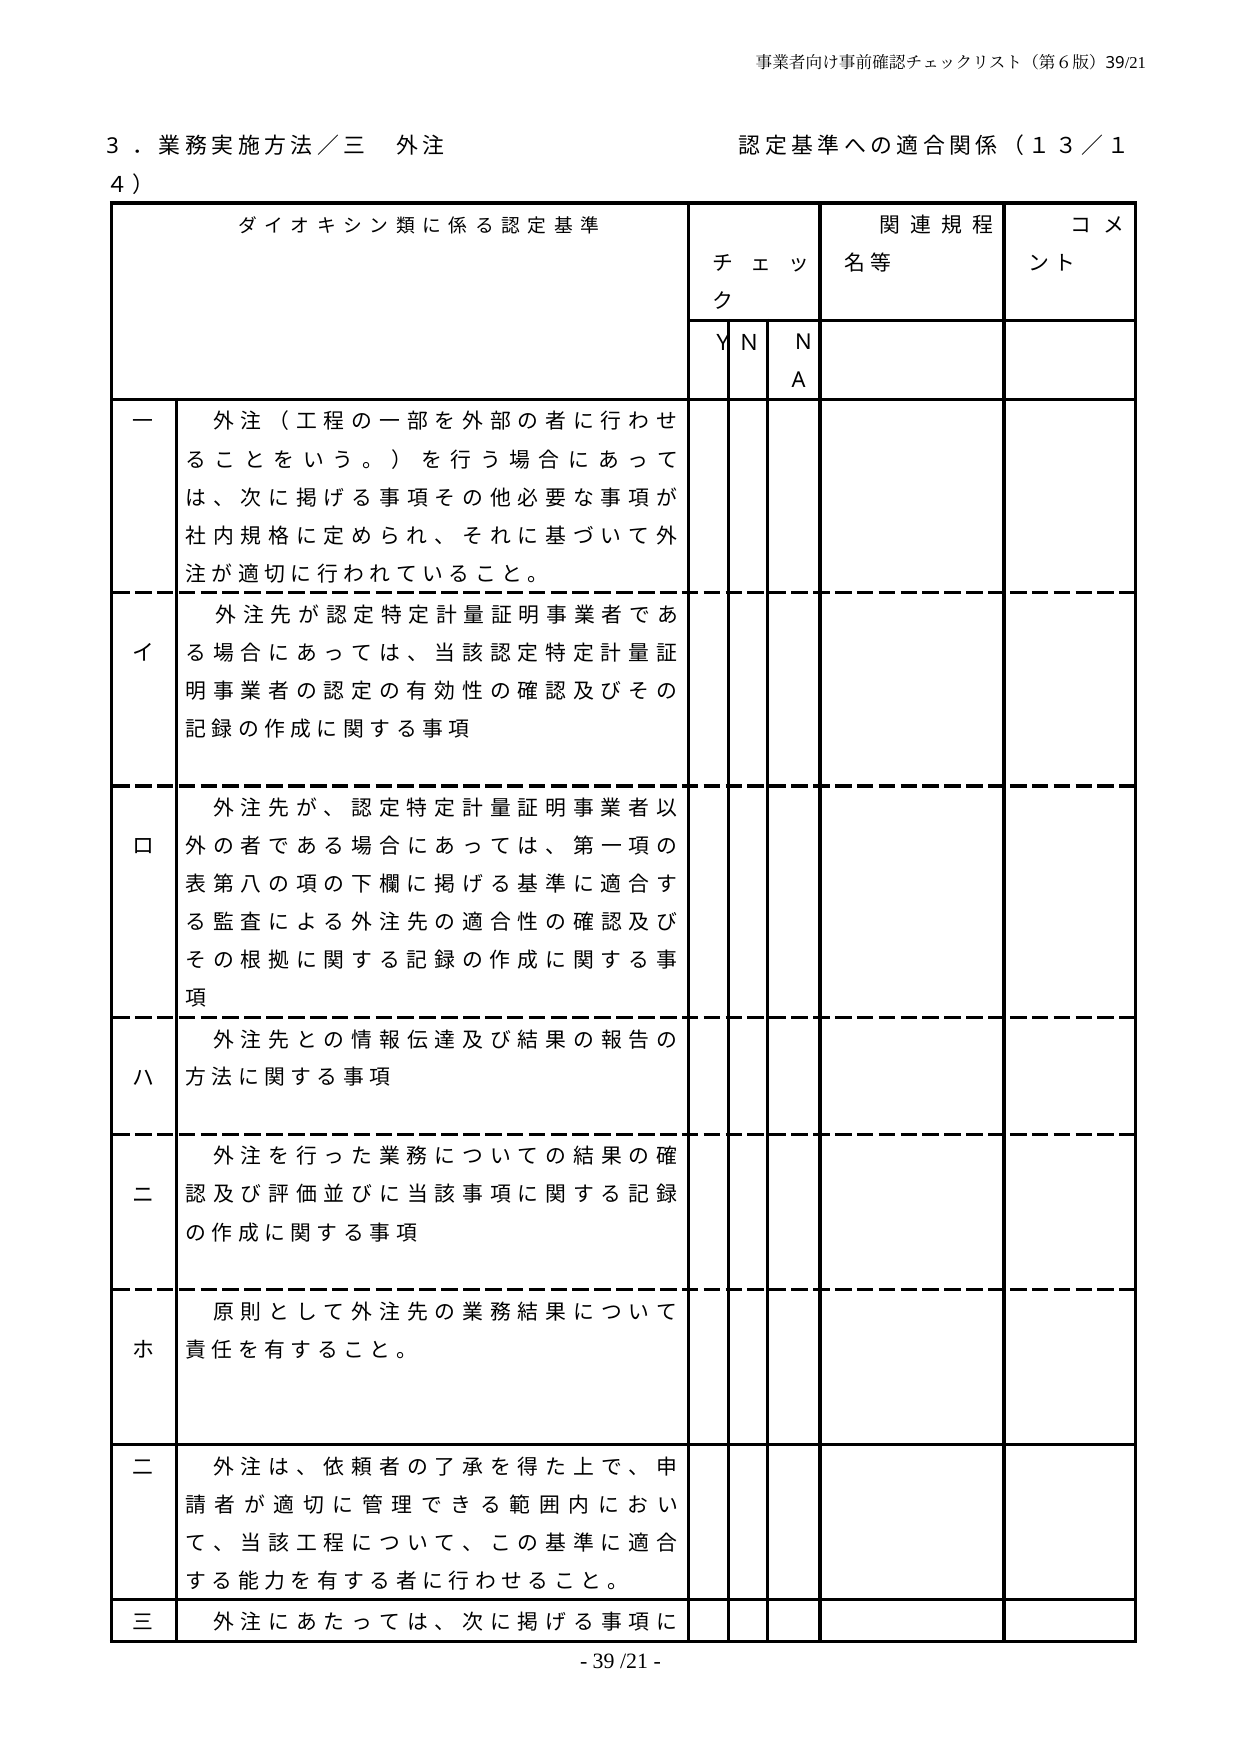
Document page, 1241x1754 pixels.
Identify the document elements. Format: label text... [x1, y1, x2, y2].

table_cell [1006, 784, 1134, 1016]
table_header 関連規程名等 [822, 205, 1002, 319]
table_cell 原則として外注先の業務結果について責任を有すること。 [178, 1288, 687, 1443]
table_cell [822, 401, 1002, 591]
table_cell Ｙ [690, 322, 727, 398]
table_cell [1006, 322, 1134, 398]
table_cell [690, 1601, 727, 1639]
table_cell [822, 322, 1002, 398]
table_cell [730, 1446, 766, 1598]
table_cell [690, 1446, 727, 1598]
table_cell 外注は、依頼者の了承を得た上で、申請者が適切に管理できる範囲内において、当該工程について、この基準に適合する能力を有する者に行わせること。 [178, 1446, 687, 1598]
table_cell ホ [113, 1288, 175, 1443]
table_cell [769, 1133, 818, 1288]
table_cell [822, 784, 1002, 1016]
table_cell [730, 784, 766, 1016]
table_cell [1006, 1016, 1134, 1133]
table_cell [769, 591, 818, 784]
table_header コメント [1006, 205, 1134, 319]
table_cell [1006, 1601, 1134, 1639]
table_cell NA [769, 322, 818, 398]
table_cell [690, 784, 727, 1016]
table_cell [1006, 1133, 1134, 1288]
table_cell 外注（工程の一部を外部の者に行わせることをいう。）を行う場合にあっては、次に掲げる事項その他必要な事項が社内規格に定められ、それに基づいて外注が適切に行われていること。 [178, 401, 687, 591]
table_cell [690, 1133, 727, 1288]
table_cell [769, 1601, 818, 1639]
text 3．業務実施方法／三 外注 認定基準への適合関係（１３／１４） [106, 125, 1134, 201]
table_cell [690, 1288, 727, 1443]
table_cell Ｎ [730, 322, 766, 398]
table_cell [1006, 591, 1134, 784]
table_cell [690, 1016, 727, 1133]
table_cell 三 [113, 1601, 175, 1639]
table_cell [730, 401, 766, 591]
table_cell [690, 401, 727, 591]
table_cell [730, 1133, 766, 1288]
table_cell [822, 1446, 1002, 1598]
table_cell [769, 784, 818, 1016]
table_cell 外注先が認定特定計量証明事業者である場合にあっては、当該認定特定計量証明事業者の認定の有効性の確認及びその記録の作成に関する事項 [178, 591, 687, 784]
table_cell 外注先との情報伝達及び結果の報告の方法に関する事項 [178, 1016, 687, 1133]
table_cell [822, 1016, 1002, 1133]
table_cell [769, 1288, 818, 1443]
table_cell [1006, 401, 1134, 591]
table_cell ニ [113, 1133, 175, 1288]
table_cell [822, 1133, 1002, 1288]
table_cell [822, 1288, 1002, 1443]
table_cell [730, 1601, 766, 1639]
table_cell [769, 1016, 818, 1133]
table_cell [730, 591, 766, 784]
table_cell [769, 1446, 818, 1598]
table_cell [178, 1601, 687, 1639]
table_cell [1006, 1446, 1134, 1598]
table_cell イ [113, 591, 175, 784]
table_cell ロ [113, 784, 175, 1016]
table_cell 外注を行った業務についての結果の確認及び評価並びに当該事項に関する記録の作成に関する事項 [178, 1133, 687, 1288]
table_cell [1006, 1288, 1134, 1443]
table_cell [730, 1288, 766, 1443]
table_cell [730, 1016, 766, 1133]
table_header チェック [690, 205, 818, 319]
table_cell 二 [113, 1446, 175, 1598]
table_cell ハ [113, 1016, 175, 1133]
table_cell [822, 1601, 1002, 1639]
table_header ダイオキシン類に係る認定基準 [113, 205, 687, 398]
table_cell 一 [113, 401, 175, 591]
table_cell [769, 401, 818, 591]
table_cell 外注先が、認定特定計量証明事業者以外の者である場合にあっては、第一項の表第八の項の下欄に掲げる基準に適合する監査による外注先の適合性の確認及びその根拠に関する記録の作成に関する事項 [178, 784, 687, 1016]
table_cell [690, 591, 727, 784]
table_cell [822, 591, 1002, 784]
